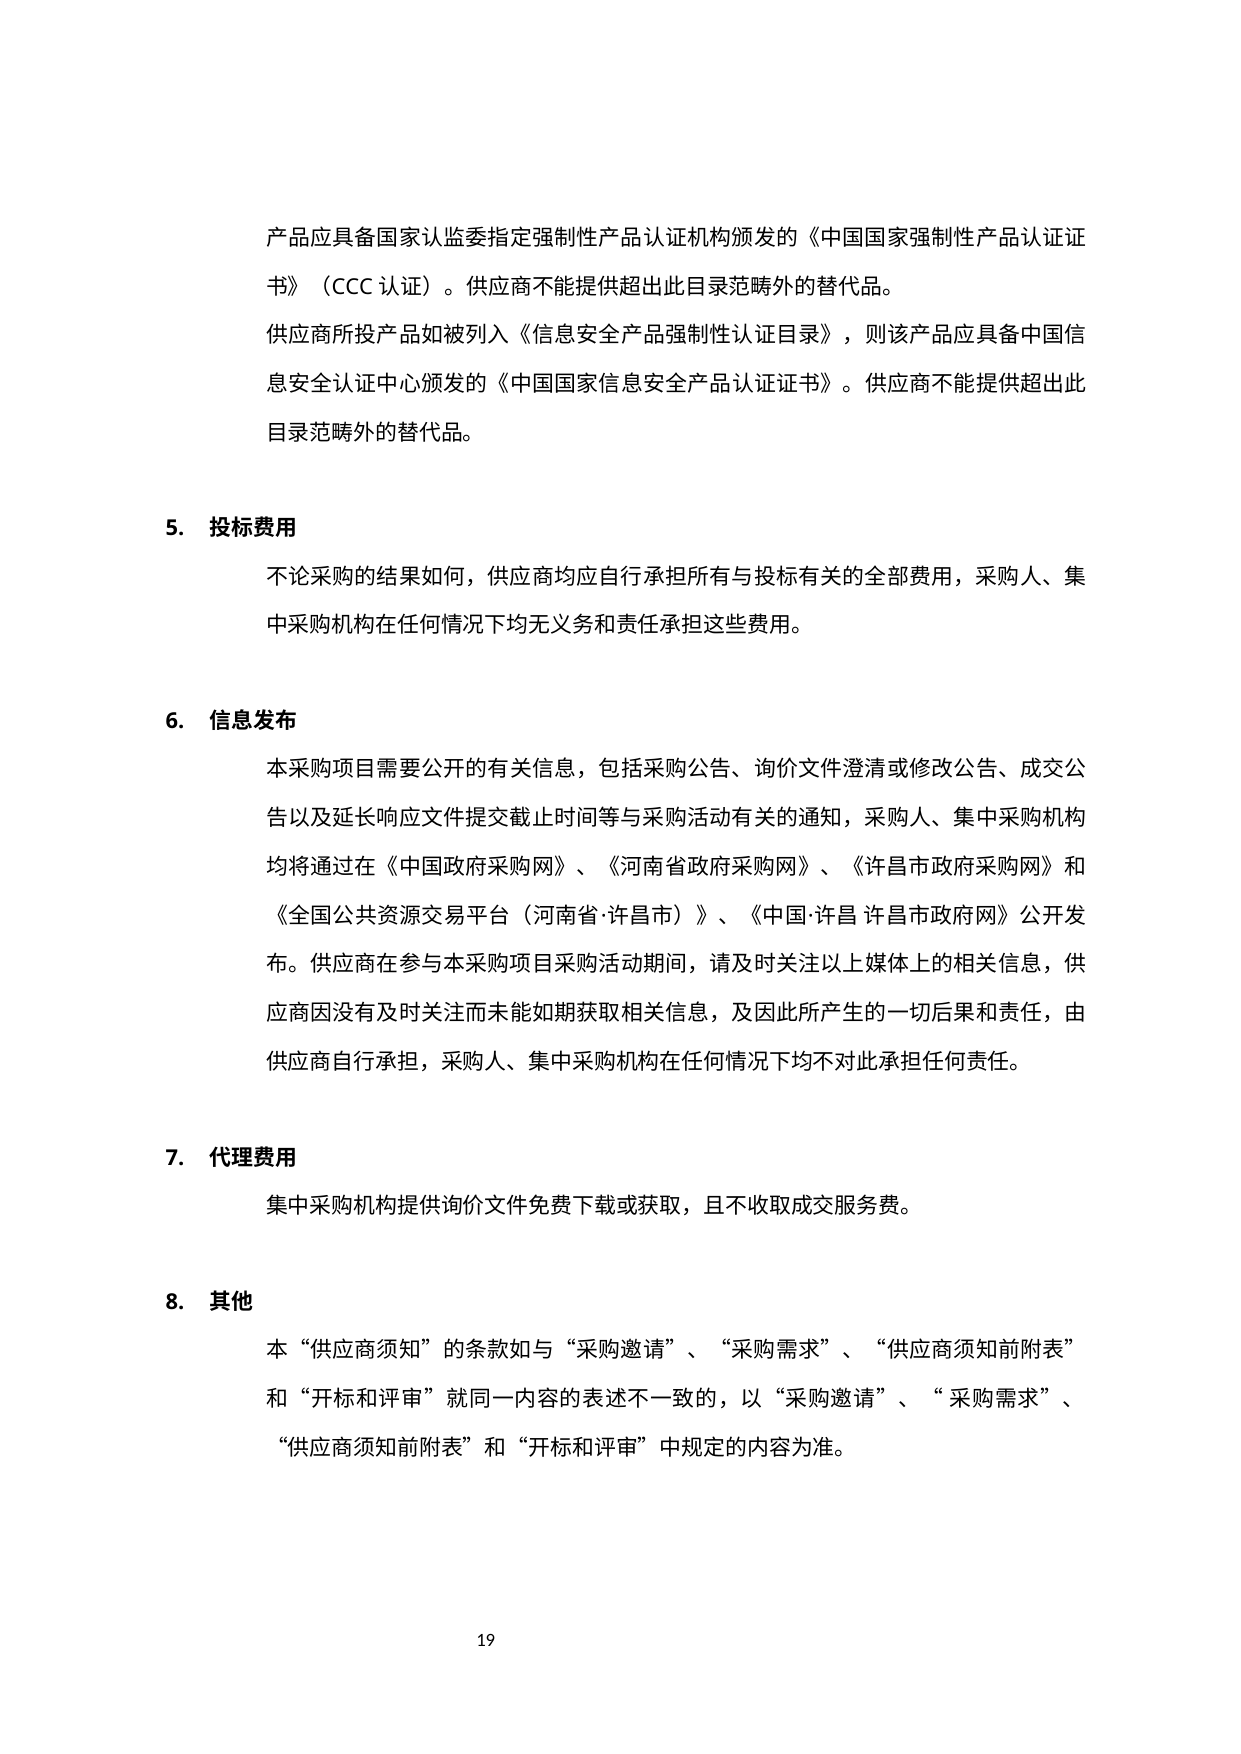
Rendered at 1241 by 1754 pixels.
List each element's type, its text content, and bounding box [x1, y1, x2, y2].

text 不论采购的结果如何，供应商均应自行承担所有与投标有关的全部费用，采购人、集中采购机构在任何情况下均无义务和责任承担这些费用。 [266, 558, 1087, 639]
text 本采购项目需要公开的有关信息，包括采购公告、询价文件澄清或修改公告、成交公告以及延长响应文件提交截止时间等与采购活动有关的通知，采购人、集中采购机构均将通过在《中国政府采购网》、《河南省政府采购网》、《许昌市政府采购网》和《全国公共资源交易平台（河南省·许昌市）》、《中国·许昌 许昌市政府网》公开发布。供应商在参与本采购项目采购活动期间，请及时关注以上媒体上的相关信息，供应商因没有及时关注而未能如期获取相关信息，及因此所产生的一切后果和责任，由供应商自行承担，采购人、集中采购机构在任何情况下均不对此承担任何责任。 [266, 751, 1087, 1076]
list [209, 219, 1087, 301]
list 信息发布 [165, 703, 1087, 735]
list 代理费用 [165, 1139, 1087, 1172]
list 供应商所投产品如被列入《信息安全产品强制性认证目录》，则该产品应具备中国信息安全认证中心颁发的《中国国家信息安全产品认证证书》。供应商不能提供超出此目录范畴外的替代品。 [266, 317, 1087, 447]
list 集中采购机构提供询价文件免费下载或获取，且不收取成交服务费。 [266, 1188, 1087, 1220]
list 投标费用 [165, 510, 1087, 542]
list 其他 [165, 1283, 1087, 1316]
text 本“供应商须知”的条款如与“采购邀请”、“采购需求”、“供应商须知前附表”和“开标和评审”就同一内容的表述不一致的，以“采购邀请”、“ 采购需求”、“供应商须知前附表”和“开标和评审”中规定的内容为准。 [266, 1332, 1087, 1462]
